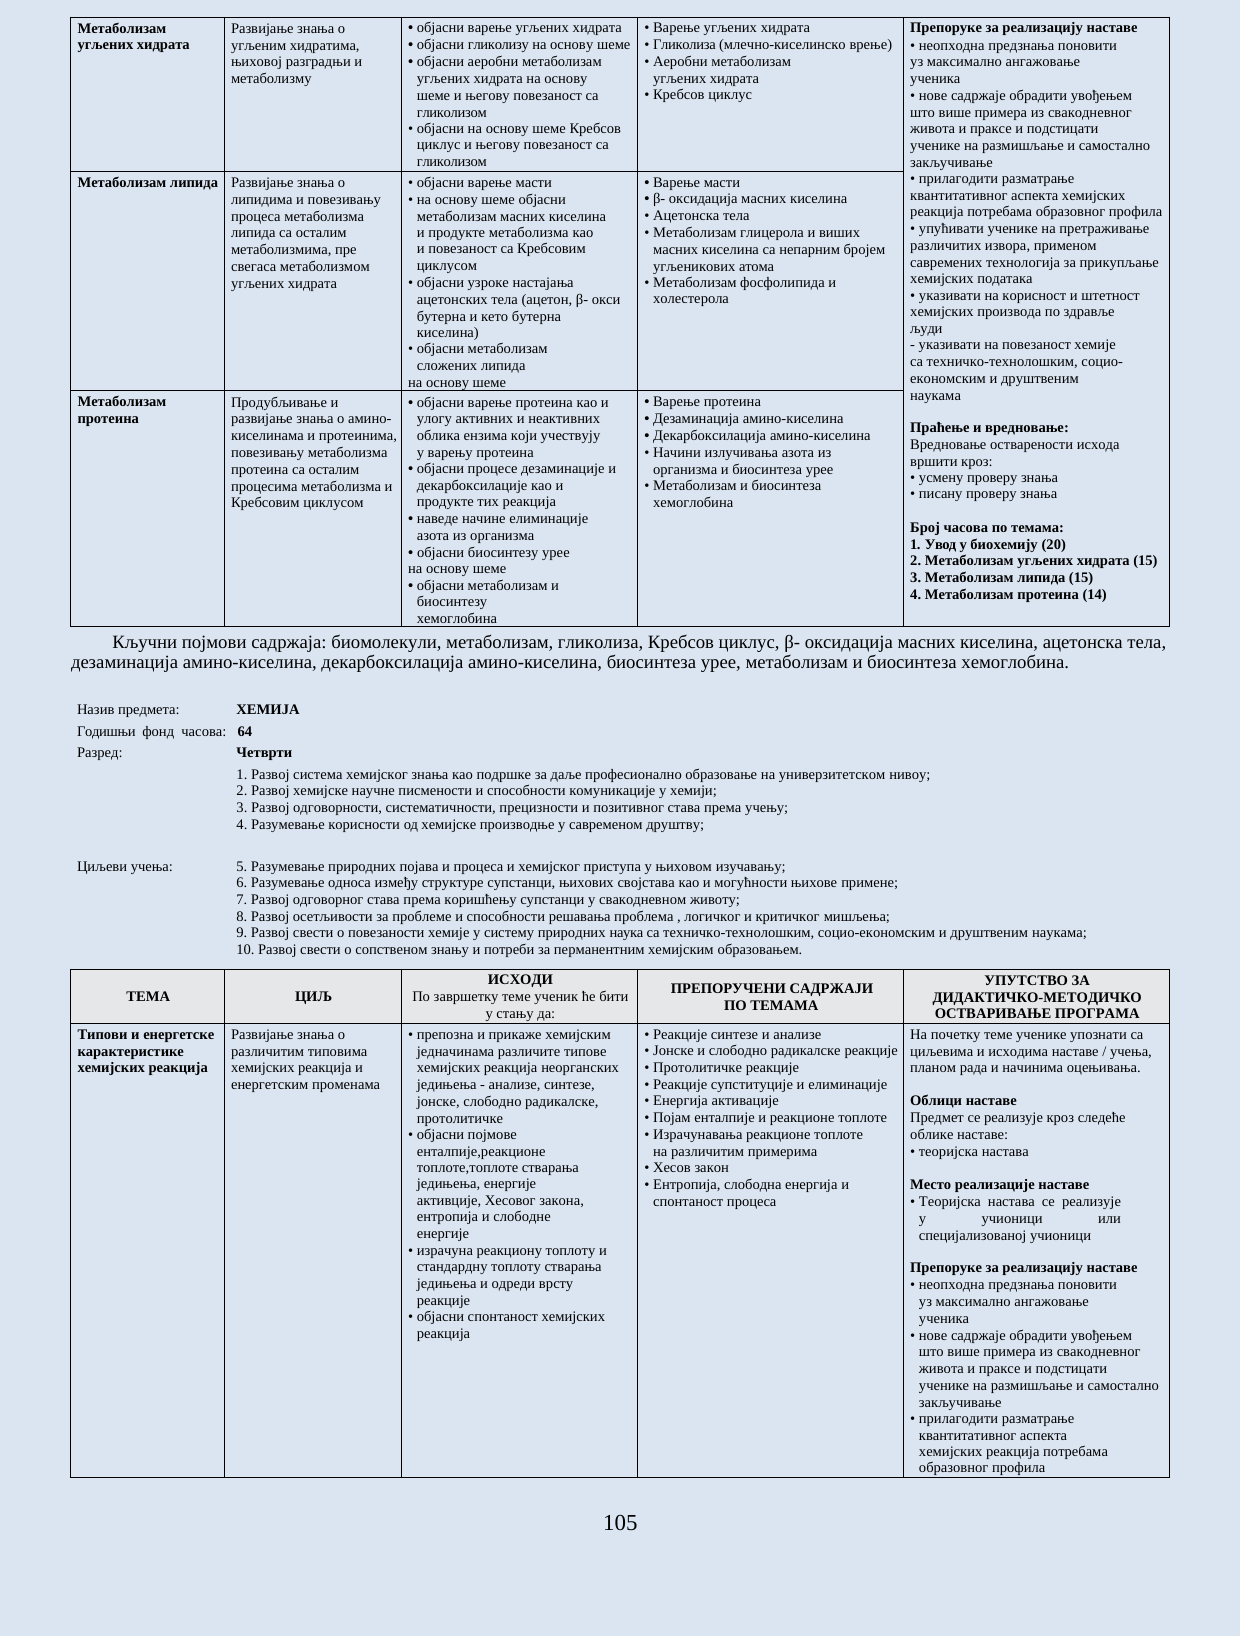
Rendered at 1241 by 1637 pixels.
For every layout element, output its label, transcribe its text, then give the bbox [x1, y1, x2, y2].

list Развој одговорног става према коришћењу супстанци у свакодневном животу; [236, 891, 1182, 908]
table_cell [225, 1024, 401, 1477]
list Развој хемијске научне писмености и способности комуникације у хемији; [236, 782, 1182, 799]
list Разумевање природних појава и процеса и хемијског приступа у њиховом изучавању; [236, 858, 1182, 874]
list Разумевање односа између структуре супстанци, њихових својстава као и могућности њихове примене; [236, 874, 1182, 891]
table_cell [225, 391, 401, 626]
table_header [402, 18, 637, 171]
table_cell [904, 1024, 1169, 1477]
list Развој свести о сопственом знању и потреби за перманентним хемијским образовањем. [236, 941, 1182, 958]
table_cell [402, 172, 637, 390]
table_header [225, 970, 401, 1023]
list Разумевање корисности од хемијске производње у савременом друштву; [236, 816, 1182, 833]
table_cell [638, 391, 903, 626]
text Циљеви учења: [77, 858, 177, 874]
text Назив предмета: ХЕМИЈА Годишњи фонд часова: 64 Разред: Четврти [77, 701, 300, 761]
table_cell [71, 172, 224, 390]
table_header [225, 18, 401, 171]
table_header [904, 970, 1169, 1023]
list Развој одговорности, систематичности, прецизности и позитивног става према учењу; [236, 799, 1182, 816]
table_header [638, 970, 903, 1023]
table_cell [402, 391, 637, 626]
list Развој осетљивости за проблеме и способности решавања проблема , логичког и критичког мишљења; [236, 908, 1182, 924]
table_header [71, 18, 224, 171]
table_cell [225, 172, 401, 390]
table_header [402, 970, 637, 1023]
list Развој система хемијског знања као подршке за даље професионално образовање на универзитетском нивоу; [236, 766, 1182, 782]
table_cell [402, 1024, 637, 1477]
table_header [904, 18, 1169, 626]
text Кључни појмови садржаја: биомолекули, метаболизам, гликолиза, Кребсов циклус, β- оксидација масних киселина, ацетонска тела, дезаминација амино-киселина, декарбоксилација амино-киселина, биосинтеза урее, метаболизам и биосинтеза хемоглобина. [71, 632, 1182, 673]
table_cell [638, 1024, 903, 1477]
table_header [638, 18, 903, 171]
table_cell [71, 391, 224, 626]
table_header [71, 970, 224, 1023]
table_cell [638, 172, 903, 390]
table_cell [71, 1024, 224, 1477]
list Развој свести о повезаности хемије у систему природних наука са техничко-технолошким, социо-економским и друштвеним наукама; [236, 924, 1182, 941]
